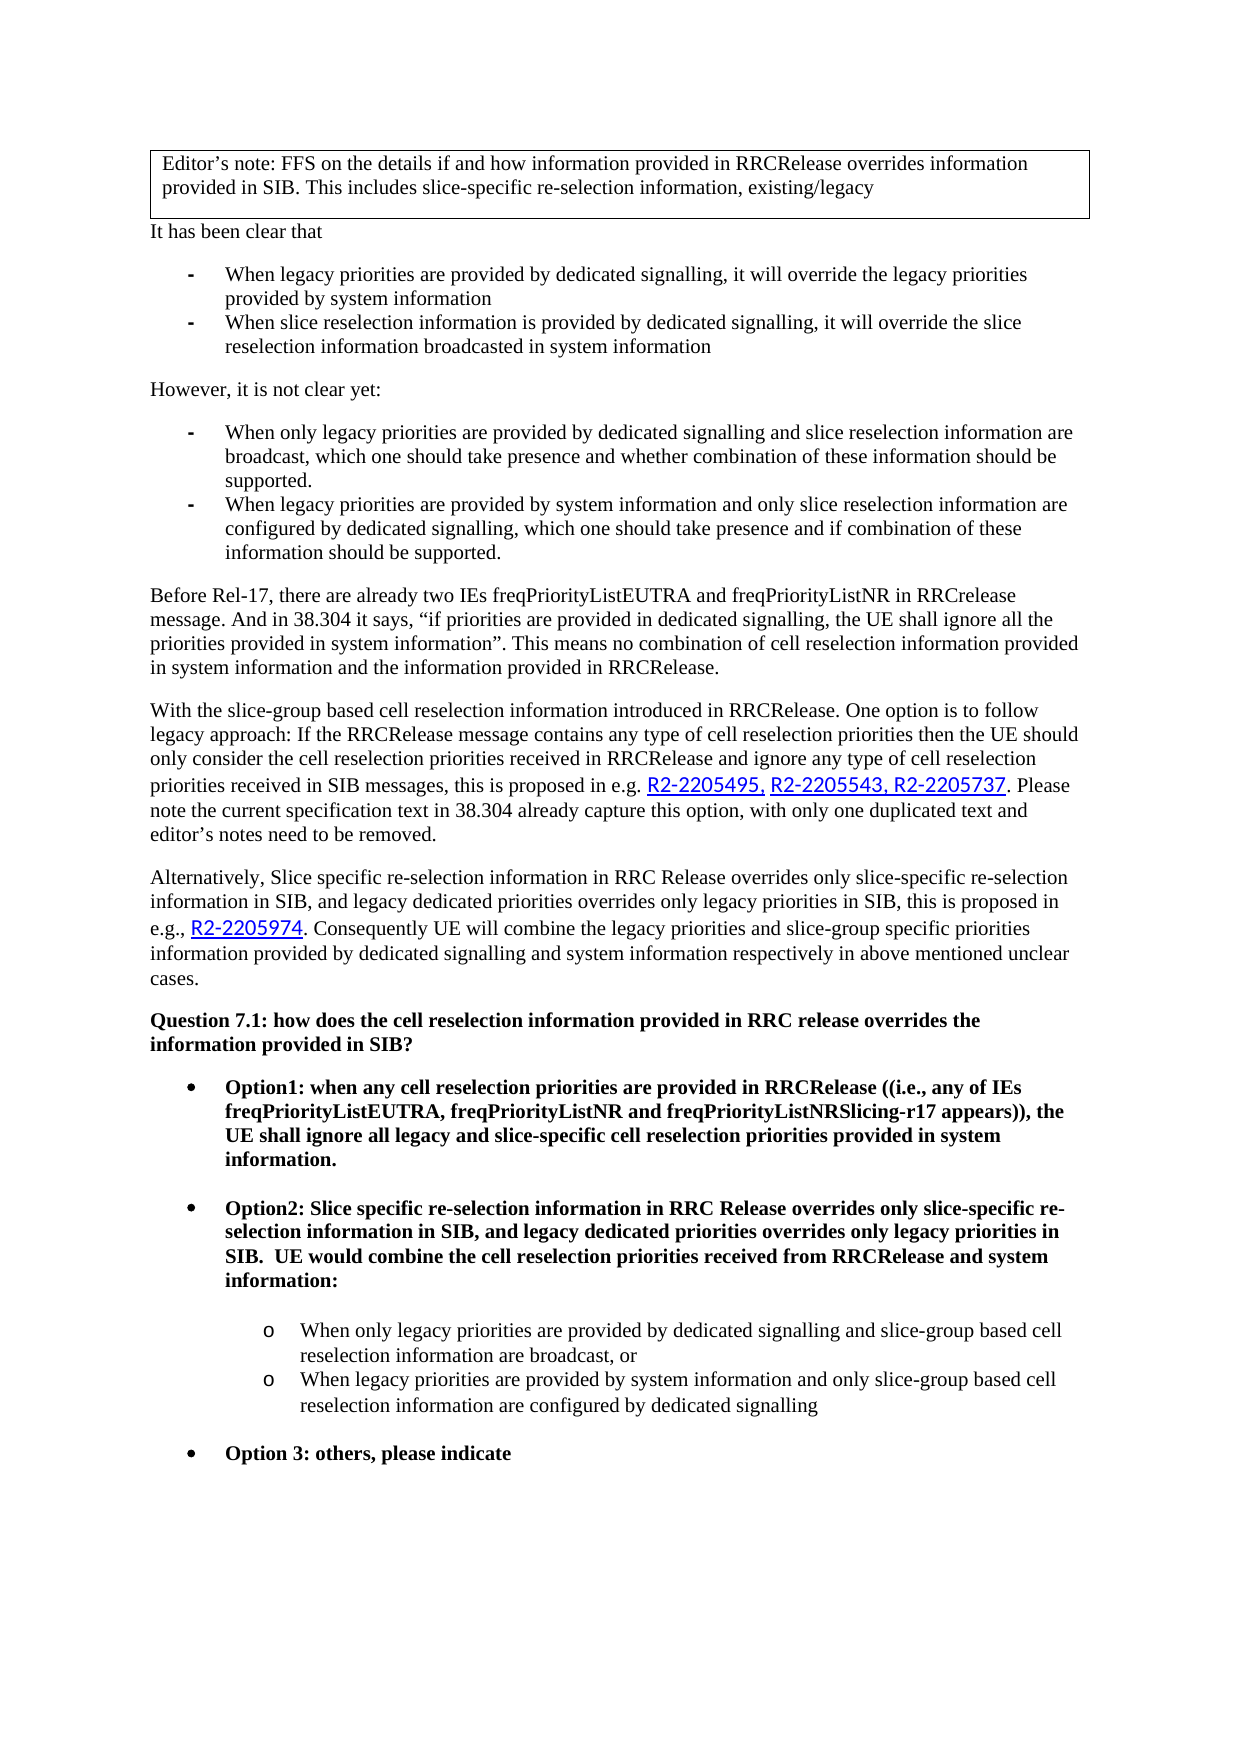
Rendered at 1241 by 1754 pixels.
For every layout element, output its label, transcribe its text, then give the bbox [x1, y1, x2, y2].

text However, it is not clear yet: [150, 377, 1090, 401]
list When only legacy priorities are provided by dedicated signalling and slice-group based cell reselection information are broadcast, or [262, 1318, 1090, 1367]
list Option 3: others, please indicate [187, 1441, 1090, 1465]
table_header Editor’s note: FFS on the details if and how information provided in RRCRelease overrides information provided in SIB. This includes slice-specific re-selection information, existing/legacy [151, 151, 1089, 218]
text Alternatively, Slice specific re-selection information in RRC Release overrides only slice-specific re-selection information in SIB, and legacy dedicated priorities overrides only legacy priorities in SIB, this is proposed in e.g., R2-2205974. Consequently UE will combine the legacy priorities and slice-group specific priorities information provided by dedicated signalling and system information respectively in above mentioned unclear cases. [150, 865, 1090, 989]
text Question 7.1: how does the cell reselection information provided in RRC release overrides the information provided in SIB? [150, 1008, 1090, 1056]
text It has been clear that [150, 219, 1090, 243]
text With the slice-group based cell reselection information introduced in RRCRelease. One option is to follow legacy approach: If the RRCRelease message contains any type of cell reselection priorities then the UE should only consider the cell reselection priorities received in RRCRelease and ignore any type of cell reselection priorities received in SIB messages, this is proposed in e.g. R2-2205495, R2-2205543, R2-2205737. Please note the current specification text in 38.304 already capture this option, with only one duplicated text and editor’s notes need to be removed. [150, 698, 1090, 846]
list Option1: when any cell reselection priorities are provided in RRCRelease ((i.e., any of IEs freqPriorityListEUTRA, freqPriorityListNR and freqPriorityListNRSlicing-r17 appears)), the UE shall ignore all legacy and slice-specific cell reselection priorities provided in system information. [187, 1075, 1090, 1171]
text Before Rel-17, there are already two IEs freqPriorityListEUTRA and freqPriorityListNR in RRCrelease message. And in 38.304 it says, “if priorities are provided in dedicated signalling, the UE shall ignore all the priorities provided in system information”. This means no combination of cell reselection information provided in system information and the information provided in RRCRelease. [150, 583, 1090, 679]
list When legacy priorities are provided by system information and only slice-group based cell reselection information are configured by dedicated signalling [262, 1367, 1090, 1417]
list When legacy priorities are provided by system information and only slice reselection information are configured by dedicated signalling, which one should take presence and if combination of these information should be supported. [187, 492, 1090, 564]
list When slice reselection information is provided by dedicated signalling, it will override the slice reselection information broadcasted in system information [187, 310, 1090, 358]
list When only legacy priorities are provided by dedicated signalling and slice reselection information are broadcast, which one should take presence and whether combination of these information should be supported. [187, 420, 1090, 492]
list When legacy priorities are provided by dedicated signalling, it will override the legacy priorities provided by system information [187, 262, 1090, 310]
list Option2: Slice specific re-selection information in RRC Release overrides only slice-specific re-selection information in SIB, and legacy dedicated priorities overrides only legacy priorities in SIB. UE would combine the cell reselection priorities received from RRCRelease and system information: [187, 1195, 1090, 1292]
